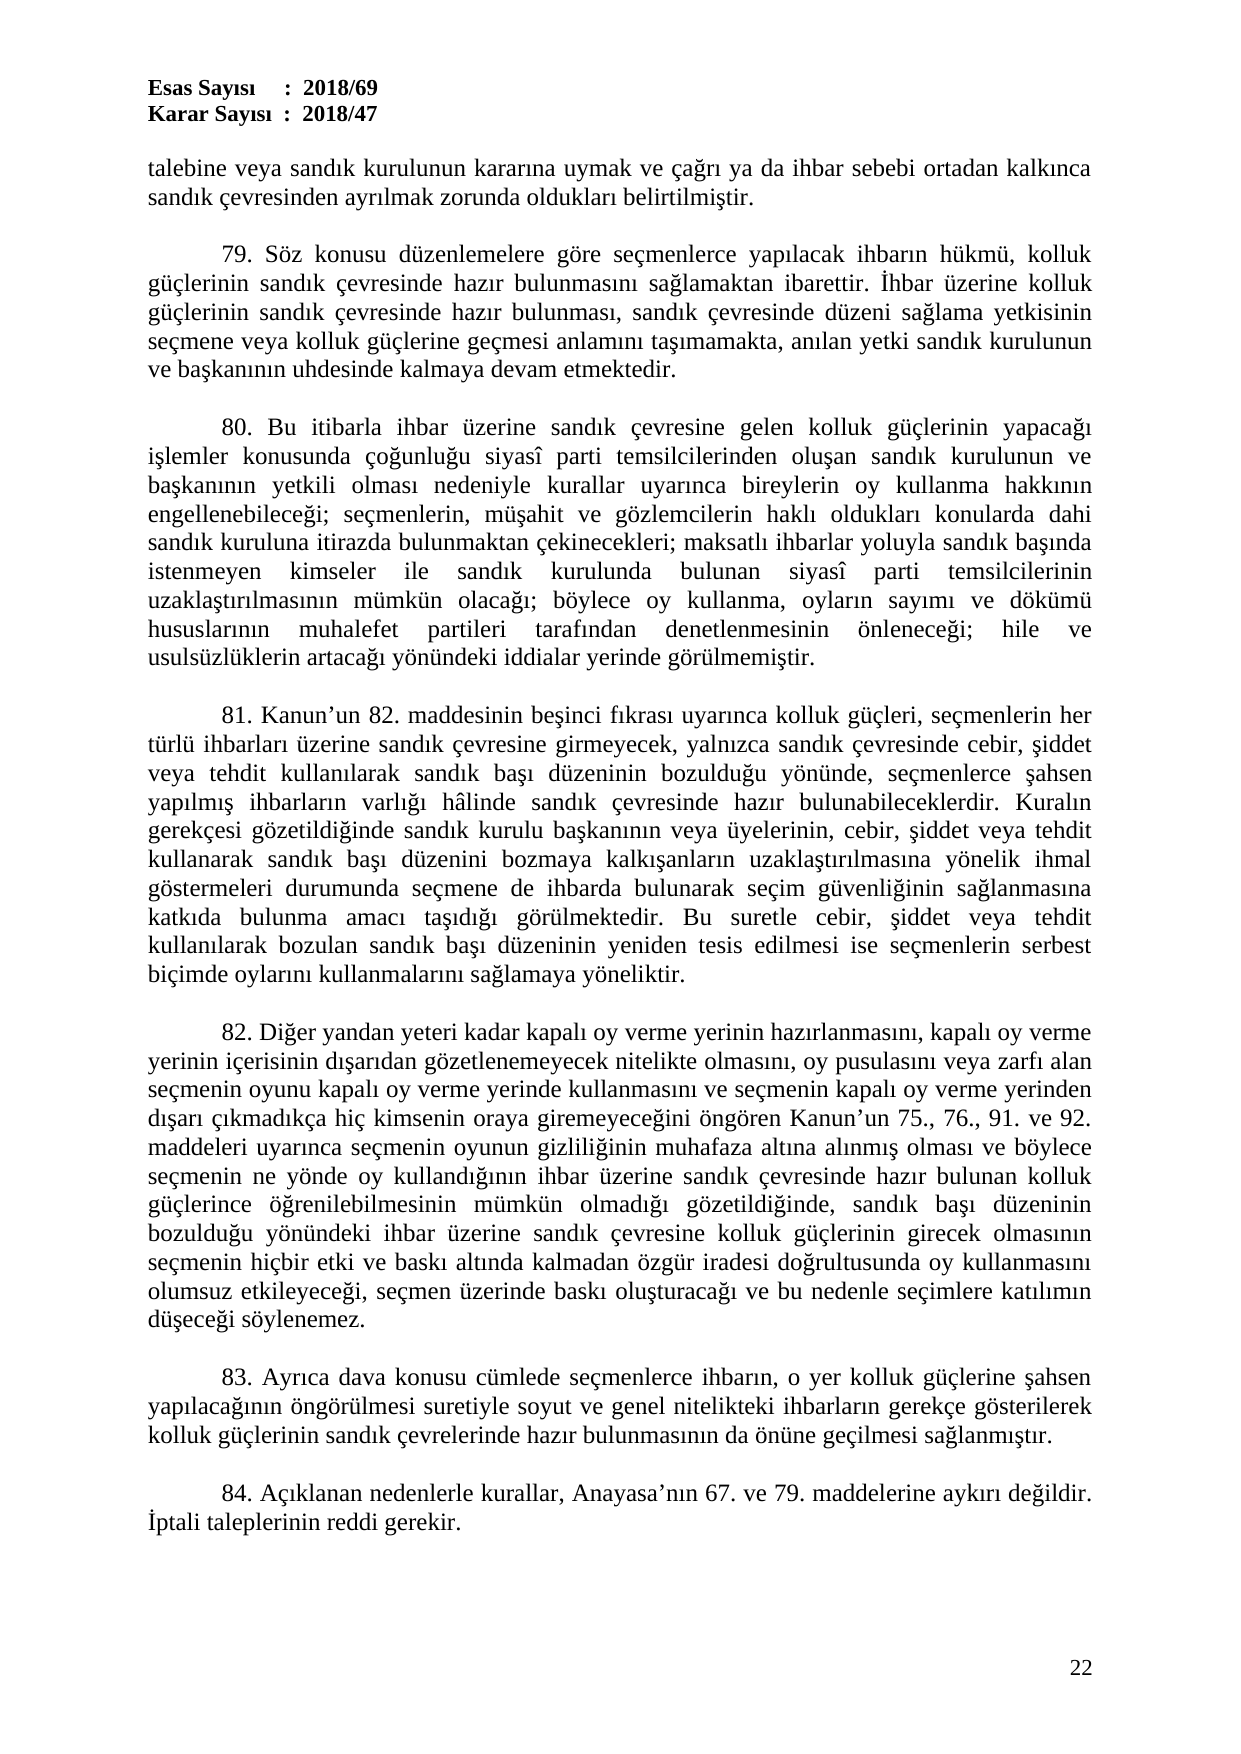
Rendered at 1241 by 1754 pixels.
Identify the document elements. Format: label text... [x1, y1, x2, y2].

text 82. Diğer yandan yeteri kadar kapalı oy verme yerinin hazırlanmasını, kapalı oy verme yerinin içerisinin dışarıdan gözetlenemeyecek nitelikte olmasını, oy pusulasını veya zarfı alan seçmenin oyunu kapalı oy verme yerinde kullanmasını ve seçmenin kapalı oy verme yerinden dışarı çıkmadıkça hiç kimsenin oraya giremeyeceğini öngören Kanun’un 75., 76., 91. ve 92. maddeleri uyarınca seçmenin oyunun gizliliğinin muhafaza altına alınmış olması ve böylece seçmenin ne yönde oy kullandığının ihbar üzerine sandık çevresinde hazır bulunan kolluk güçlerince öğrenilebilmesinin mümkün olmadığı gözetildiğinde, sandık başı düzeninin bozulduğu yönündeki ihbar üzerine sandık çevresine kolluk güçlerinin girecek olmasının seçmenin hiçbir etki ve baskı altında kalmadan özgür iradesi doğrultusunda oy kullanmasını olumsuz etkileyeceği, seçmen üzerinde baskı oluşturacağı ve bu nedenle seçimlere katılımın düşeceği söylenemez. [148, 1017, 1093, 1333]
text 83. Ayrıca dava konusu cümlede seçmenlerce ihbarın, o yer kolluk güçlerine şahsen yapılacağının öngörülmesi suretiyle soyut ve genel nitelikteki ihbarların gerekçe gösterilerek kolluk güçlerinin sandık çevrelerinde hazır bulunmasının da önüne geçilmesi sağlanmıştır. [148, 1362, 1093, 1449]
text 79. Söz konusu düzenlemelere göre seçmenlerce yapılacak ihbarın hükmü, kolluk güçlerinin sandık çevresinde hazır bulunmasını sağlamaktan ibarettir. İhbar üzerine kolluk güçlerinin sandık çevresinde hazır bulunması, sandık çevresinde düzeni sağlama yetkisinin seçmene veya kolluk güçlerine geçmesi anlamını taşımamakta, anılan yetki sandık kurulunun ve başkanının uhdesinde kalmaya devam etmektedir. [148, 239, 1093, 383]
text 80. Bu itibarla ihbar üzerine sandık çevresine gelen kolluk güçlerinin yapacağı işlemler konusunda çoğunluğu siyasî parti temsilcilerinden oluşan sandık kurulunun ve başkanının yetkili olması nedeniyle kurallar uyarınca bireylerin oy kullanma hakkının engellenebileceği; seçmenlerin, müşahit ve gözlemcilerin haklı oldukları konularda dahi sandık kuruluna itirazda bulunmaktan çekinecekleri; maksatlı ihbarlar yoluyla sandık başında istenmeyen kimseler ile sandık kurulunda bulunan siyasî parti temsilcilerinin uzaklaştırılmasının mümkün olacağı; böylece oy kullanma, oyların sayımı ve dökümü hususlarının muhalefet partileri tarafından denetlenmesinin önleneceği; hile ve usulsüzlüklerin artacağı yönündeki iddialar yerinde görülmemiştir. [148, 412, 1093, 671]
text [148, 153, 1093, 210]
text 84. Açıklanan nedenlerle kurallar, Anayasa’nın 67. ve 79. maddelerine aykırı değildir. İptali taleplerinin reddi gerekir. [148, 1478, 1093, 1535]
text 81. Kanun’un 82. maddesinin beşinci fıkrası uyarınca kolluk güçleri, seçmenlerin her türlü ihbarları üzerine sandık çevresine girmeyecek, yalnızca sandık çevresinde cebir, şiddet veya tehdit kullanılarak sandık başı düzeninin bozulduğu yönünde, seçmenlerce şahsen yapılmış ihbarların varlığı hâlinde sandık çevresinde hazır bulunabileceklerdir. Kuralın gerekçesi gözetildiğinde sandık kurulu başkanının veya üyelerinin, cebir, şiddet veya tehdit kullanarak sandık başı düzenini bozmaya kalkışanların uzaklaştırılmasına yönelik ihmal göstermeleri durumunda seçmene de ihbarda bulunarak seçim güvenliğinin sağlanmasına katkıda bulunma amacı taşıdığı görülmektedir. Bu suretle cebir, şiddet veya tehdit kullanılarak bozulan sandık başı düzeninin yeniden tesis edilmesi ise seçmenlerin serbest biçimde oylarını kullanmalarını sağlamaya yöneliktir. [148, 700, 1093, 988]
